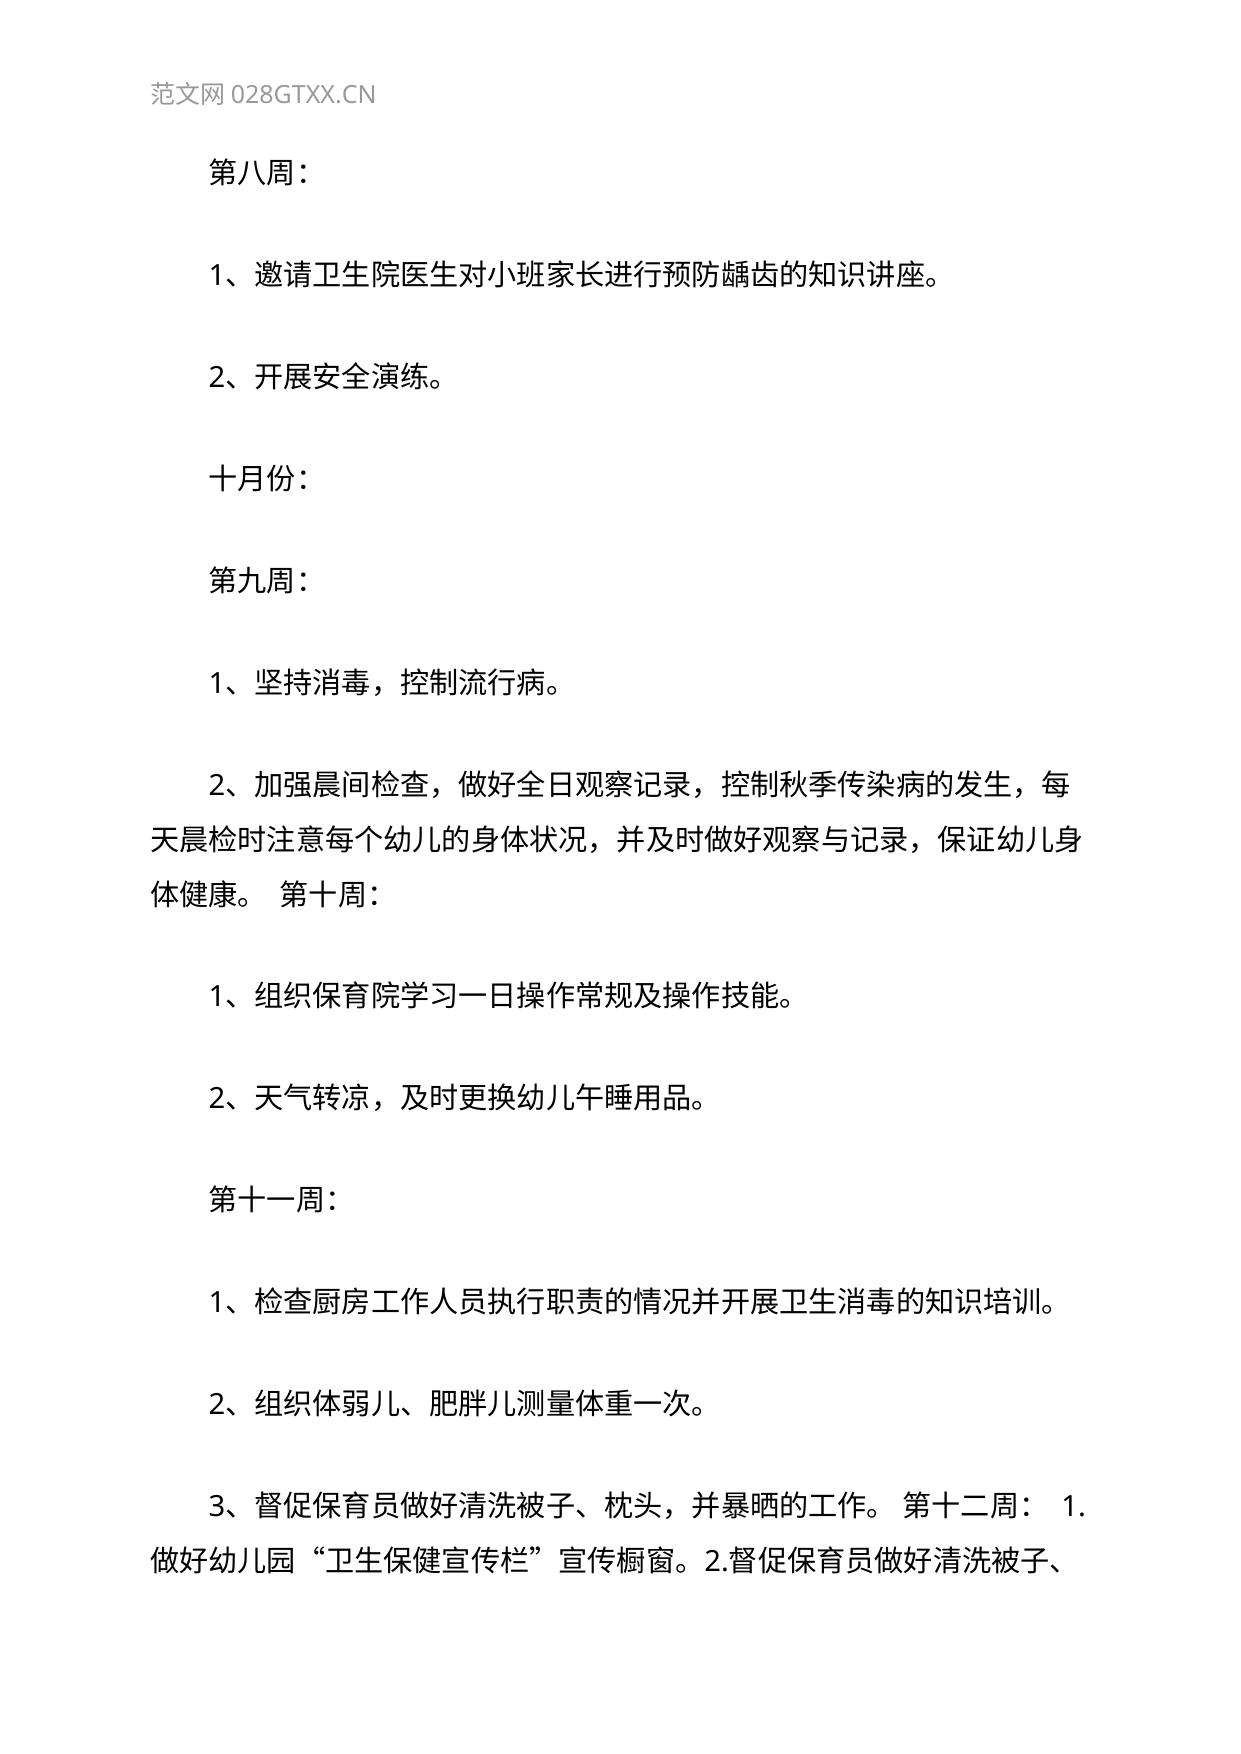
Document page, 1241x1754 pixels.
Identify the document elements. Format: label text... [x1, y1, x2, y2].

text 1、邀请卫生院医生对小班家长进行预防龋齿的知识讲座。 [150, 252, 1090, 294]
text 1、坚持消毒，控制流行病。 [150, 659, 1090, 702]
text 2、加强晨间检查，做好全日观察记录，控制秋季传染病的发生，每天晨检时注意每个幼儿的身体状况，并及时做好观察与记录，保证幼儿身体健康。 第十周： [150, 761, 1090, 913]
text 2、天气转凉，及时更换幼儿午睡用品。 [150, 1075, 1090, 1117]
text 第九周： [150, 557, 1090, 600]
text 2、开展安全演练。 [150, 354, 1090, 396]
text 1、检查厨房工作人员执行职责的情况并开展卫生消毒的知识培训。 [150, 1279, 1090, 1321]
text 十月份： [150, 456, 1090, 498]
text 2、组织体弱儿、肥胖儿测量体重一次。 [150, 1381, 1090, 1423]
text 第八周： [150, 150, 1090, 192]
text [150, 1483, 1090, 1580]
text 1、组织保育院学习一日操作常规及操作技能。 [150, 973, 1090, 1015]
text 第十一周： [150, 1177, 1090, 1219]
